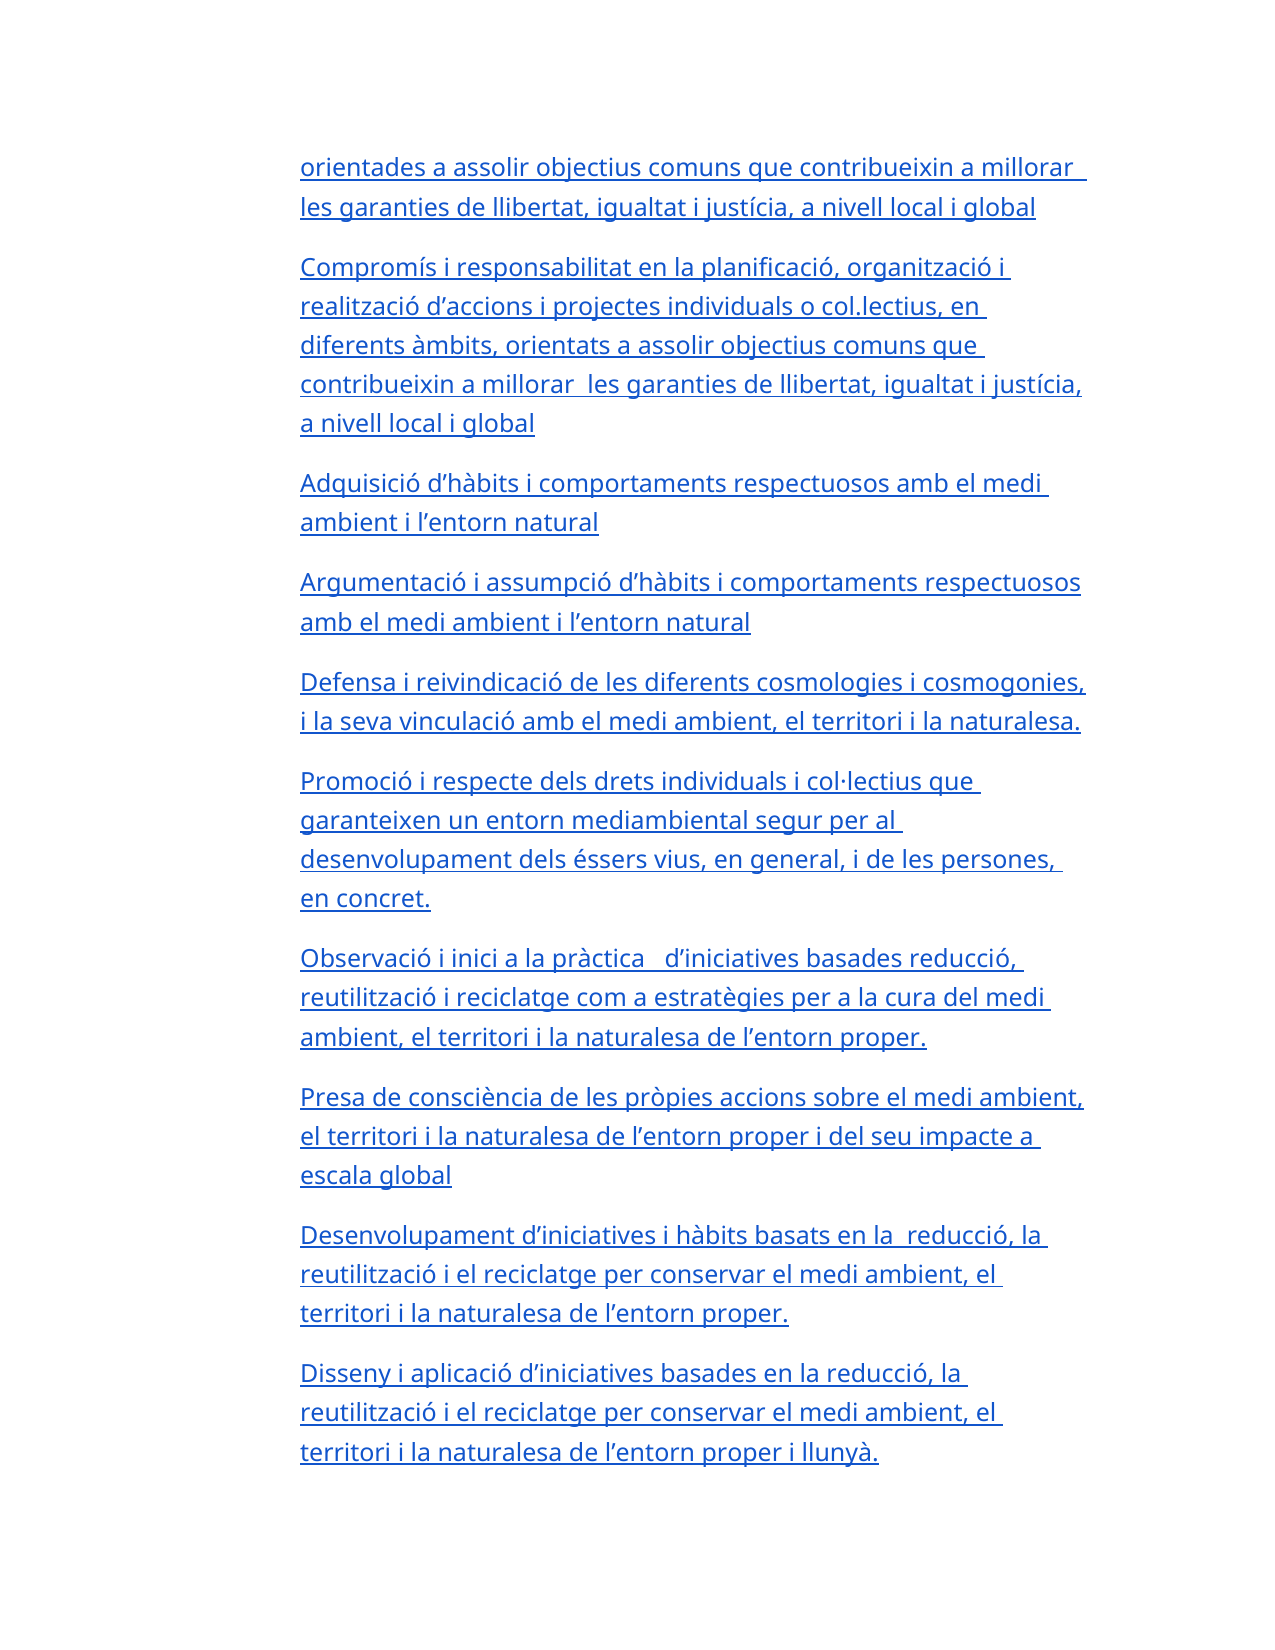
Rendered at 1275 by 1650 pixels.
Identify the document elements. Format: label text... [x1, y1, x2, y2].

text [300, 150, 1087, 179]
text Desenvolupament d’iniciatives i hàbits basats en la reducció, la reutilització i el reciclatge per conservar el medi ambient, el territori i la naturalesa de l’entorn proper. [300, 1217, 1087, 1330]
text Argumentació i assumpció d’hàbits i comportaments respectuosos amb el medi ambient i l’entorn natural [300, 565, 1087, 638]
text Compromís i responsabilitat en la planificació, organització i realització d’accions i projectes individuals o col.lectius, en diferents àmbits, orientats a assolir objectius comuns que contribueixin a millorar les garanties de llibertat, igualtat i justícia, a nivell local i global [300, 249, 1087, 440]
text Disseny i aplicació d’iniciatives basades en la reducció, la reutilització i el reciclatge per conservar el medi ambient, el territori i la naturalesa de l’entorn proper i llunyà. [300, 1356, 1087, 1468]
text Presa de consciència de les pròpies accions sobre el medi ambient, el territori i la naturalesa de l’entorn proper i del seu impacte a escala global [300, 1079, 1087, 1192]
text Adquisició d’hàbits i comportaments respectuosos amb el medi ambient i l’entorn natural [300, 466, 1087, 539]
text Promoció i respecte dels drets individuals i col·lectius que garanteixen un entorn mediambiental segur per al desenvolupament dels éssers vius, en general, i de les persones, en concret. [300, 763, 1087, 915]
text Defensa i reivindicació de les diferents cosmologies i cosmogonies, i la seva vinculació amb el medi ambient, el territori i la naturalesa. [300, 664, 1087, 737]
text Observació i inici a la pràctica d’iniciatives basades reducció, reutilització i reciclatge com a estratègies per a la cura del medi ambient, el territori i la naturalesa de l’entorn proper. [300, 941, 1087, 1053]
